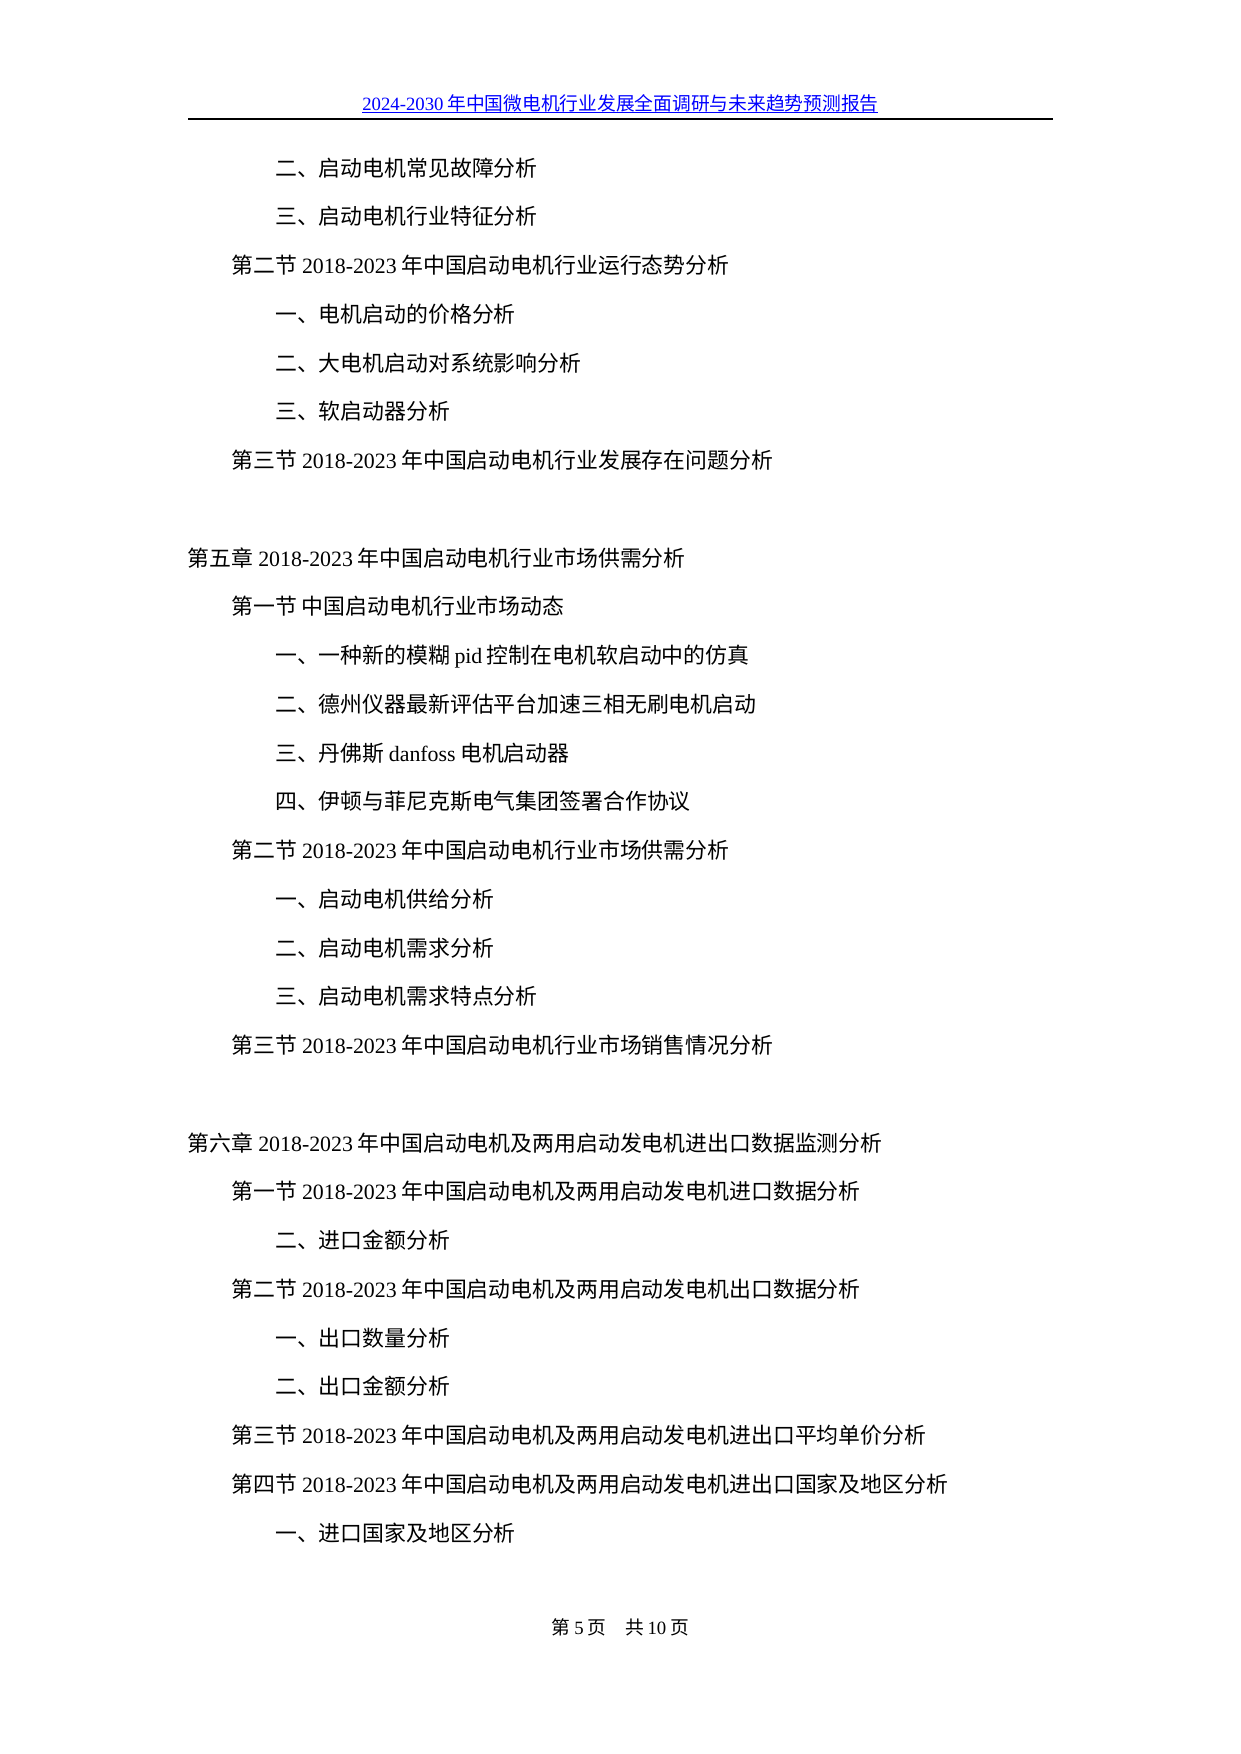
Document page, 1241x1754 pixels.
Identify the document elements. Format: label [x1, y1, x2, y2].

text [187, 150, 1053, 1548]
